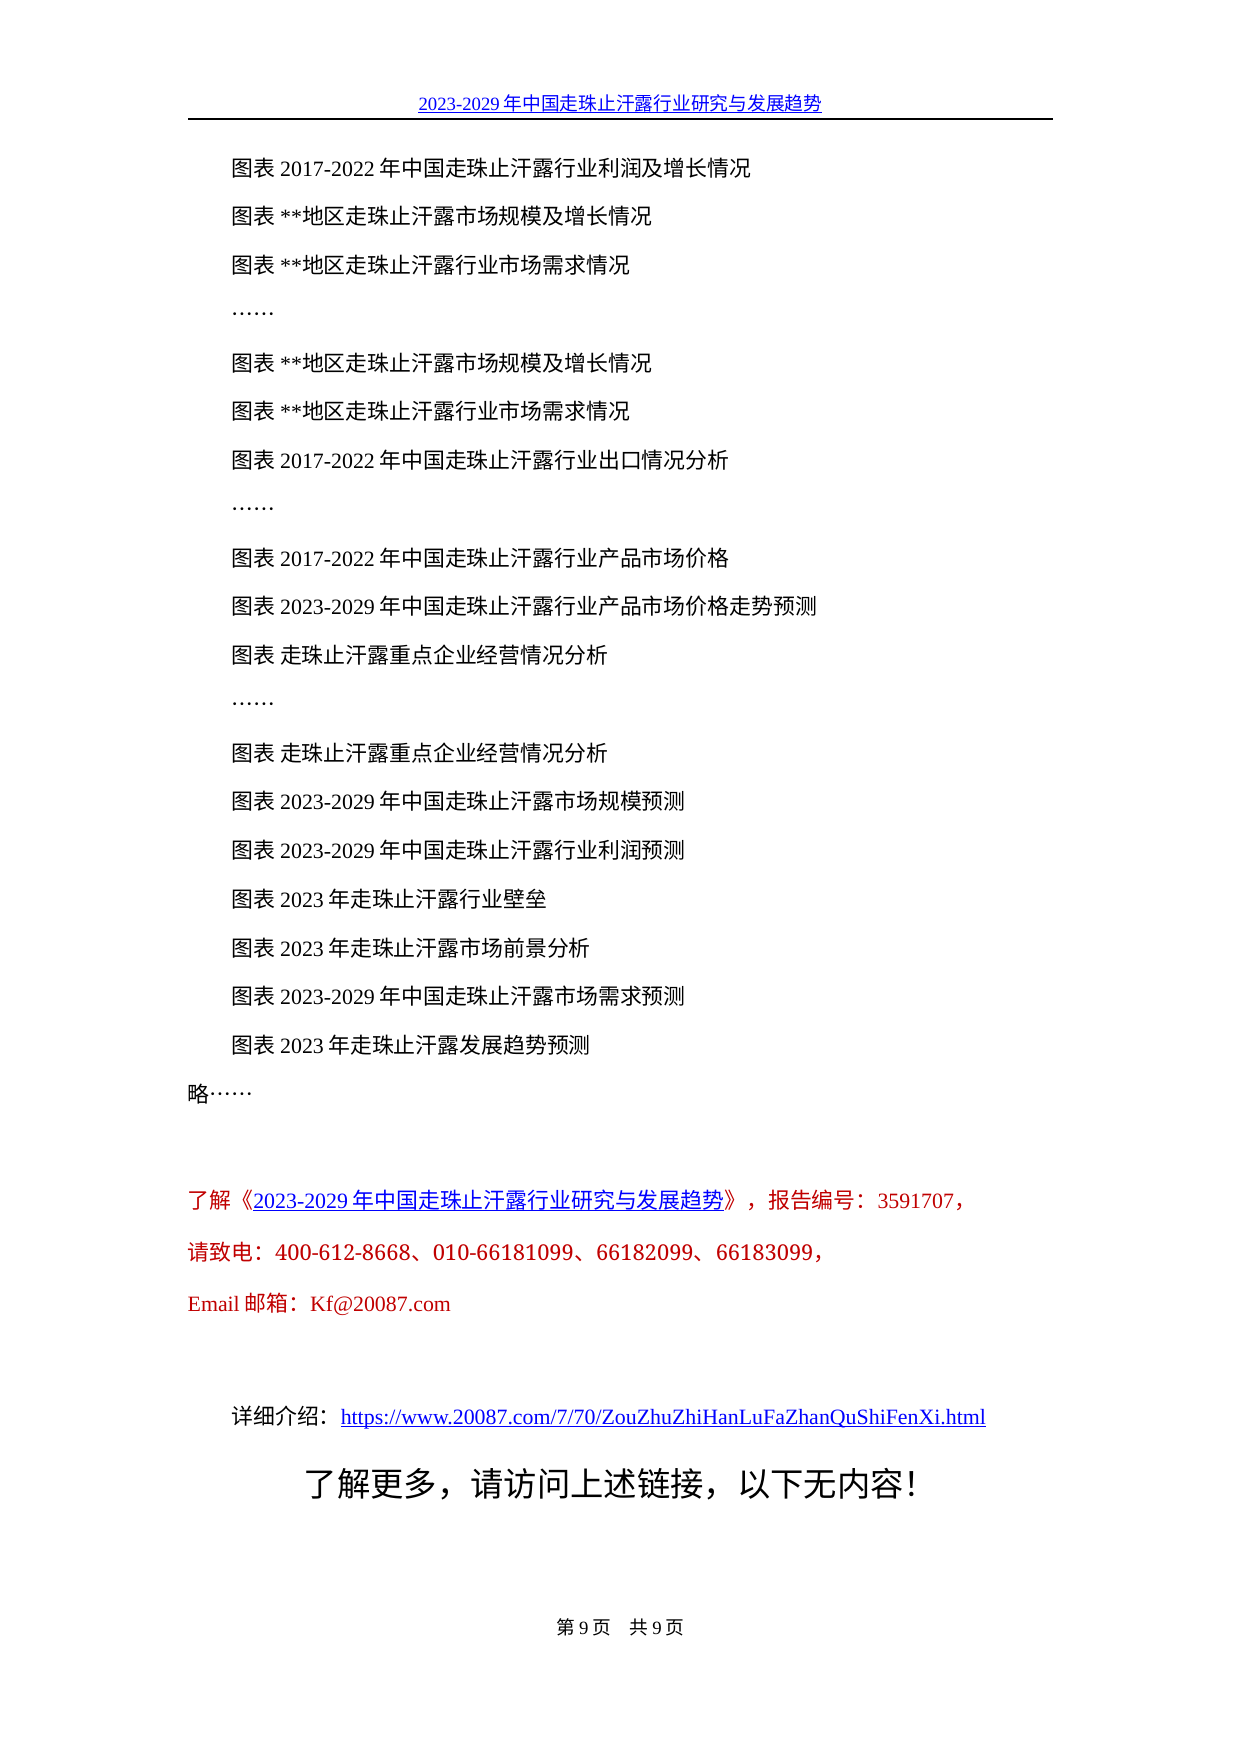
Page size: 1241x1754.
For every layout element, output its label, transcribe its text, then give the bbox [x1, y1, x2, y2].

text 详细介绍：https://www.20087.com/7/70/ZouZhuZhiHanLuFaZhanQuShiFenXi.html [187, 1399, 1053, 1431]
text Email邮箱：Kf@20087.com [187, 1286, 1053, 1318]
text 了解《2023-2029年中国走珠止汗露行业研究与发展趋势》，报告编号：3591707， [187, 1183, 1053, 1215]
title 了解更多，请访问上述链接，以下无内容！ [187, 1449, 1053, 1514]
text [187, 150, 1053, 1109]
text 请致电：400-612-8668、010-66181099、66182099、66183099， [187, 1234, 1053, 1267]
